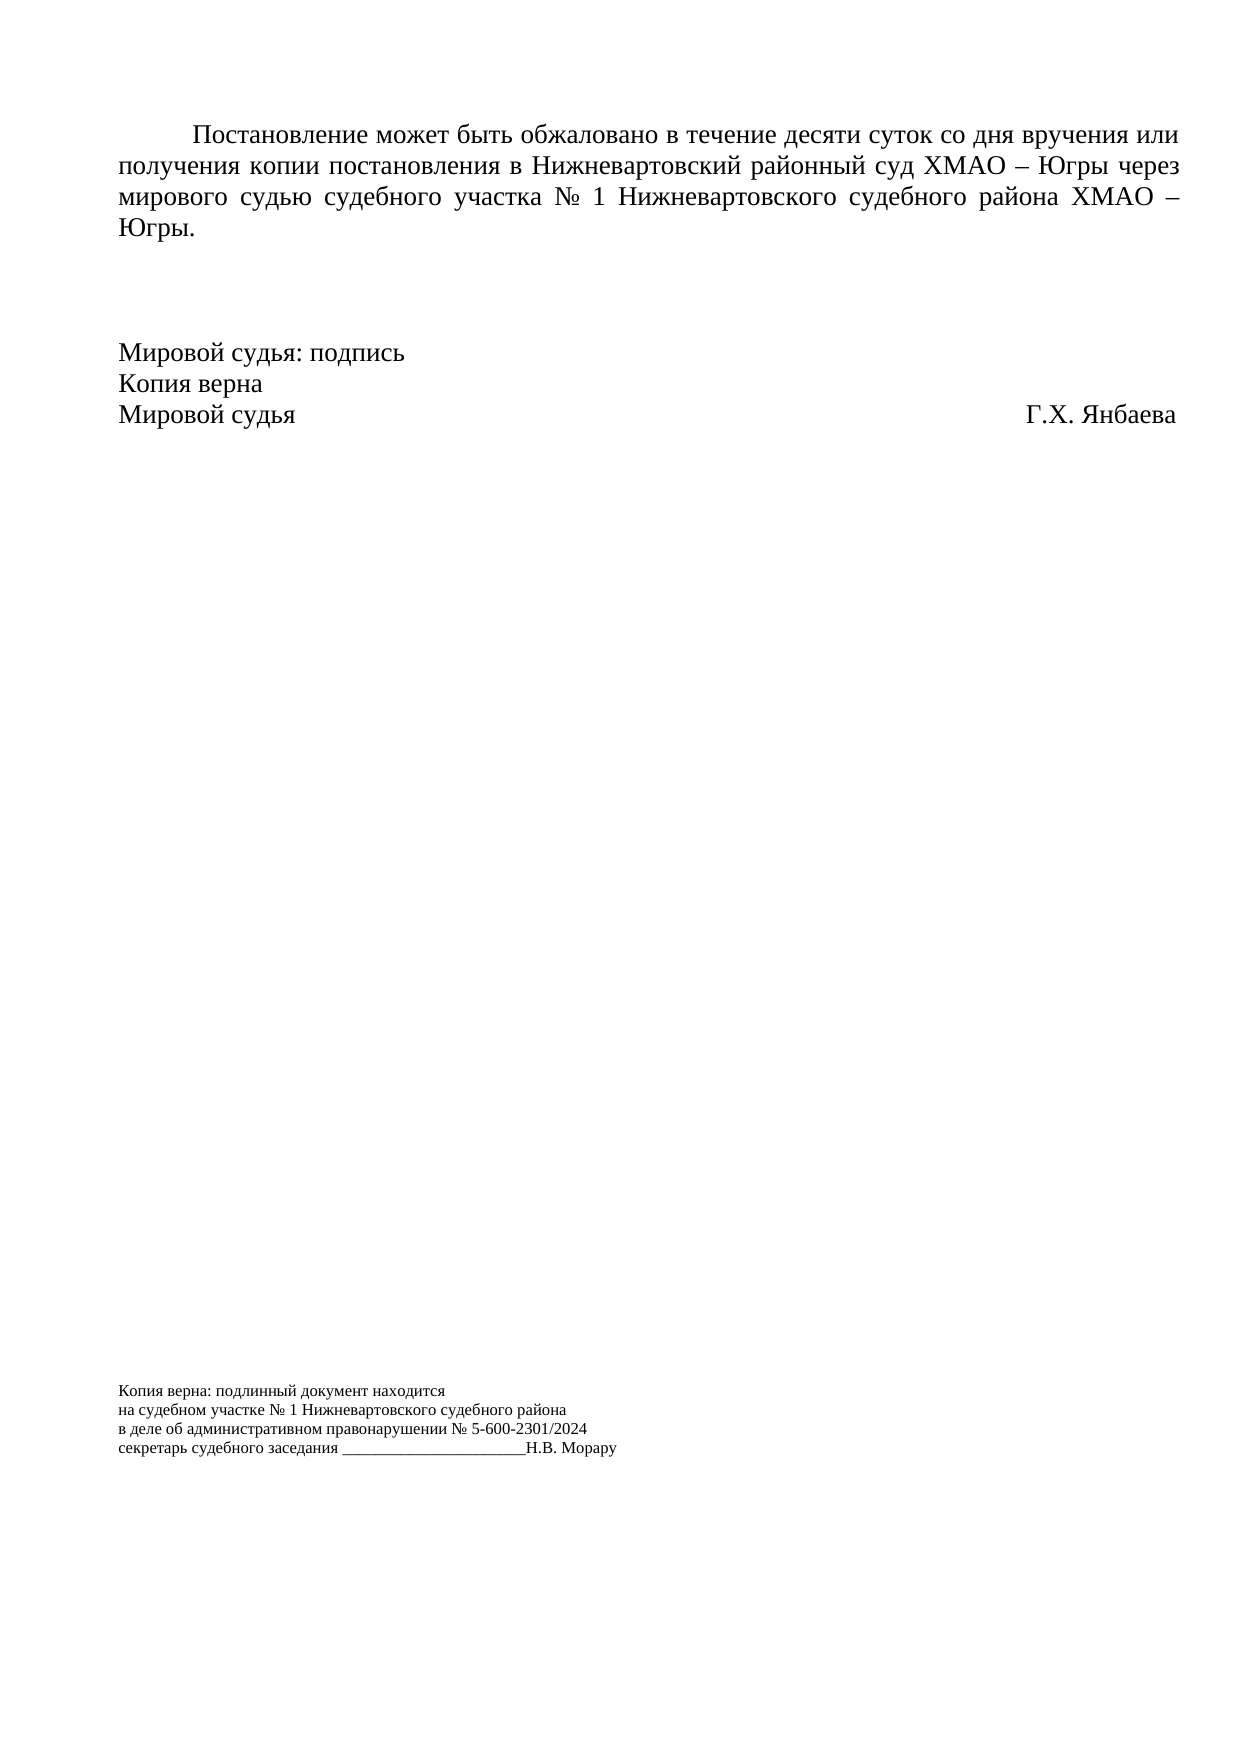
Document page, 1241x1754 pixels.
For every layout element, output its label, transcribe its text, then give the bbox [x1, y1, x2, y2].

text Мировой судья Г.Х. Янбаева [118, 398, 1187, 429]
text Мировой судья: подпись [118, 336, 1181, 367]
text на судебном участке № 1 Нижневартовского судебного района [118, 1400, 1181, 1419]
text секретарь судебного заседания ______________________Н.В. Морару [118, 1438, 1181, 1457]
text в деле об административном правонарушении № 5-600-2301/2024 [118, 1419, 1181, 1438]
text Копия верна: подлинный документ находится [118, 1381, 1181, 1400]
text Постановление может быть обжаловано в течение десяти суток со дня вручения или получения копии постановления в Нижневартовский районный суд ХМАО – Югры через мирового судью судебного участка № 1 Нижневартовского судебного района ХМАО – Югры. [118, 118, 1181, 243]
text Копия верна [118, 367, 1181, 398]
